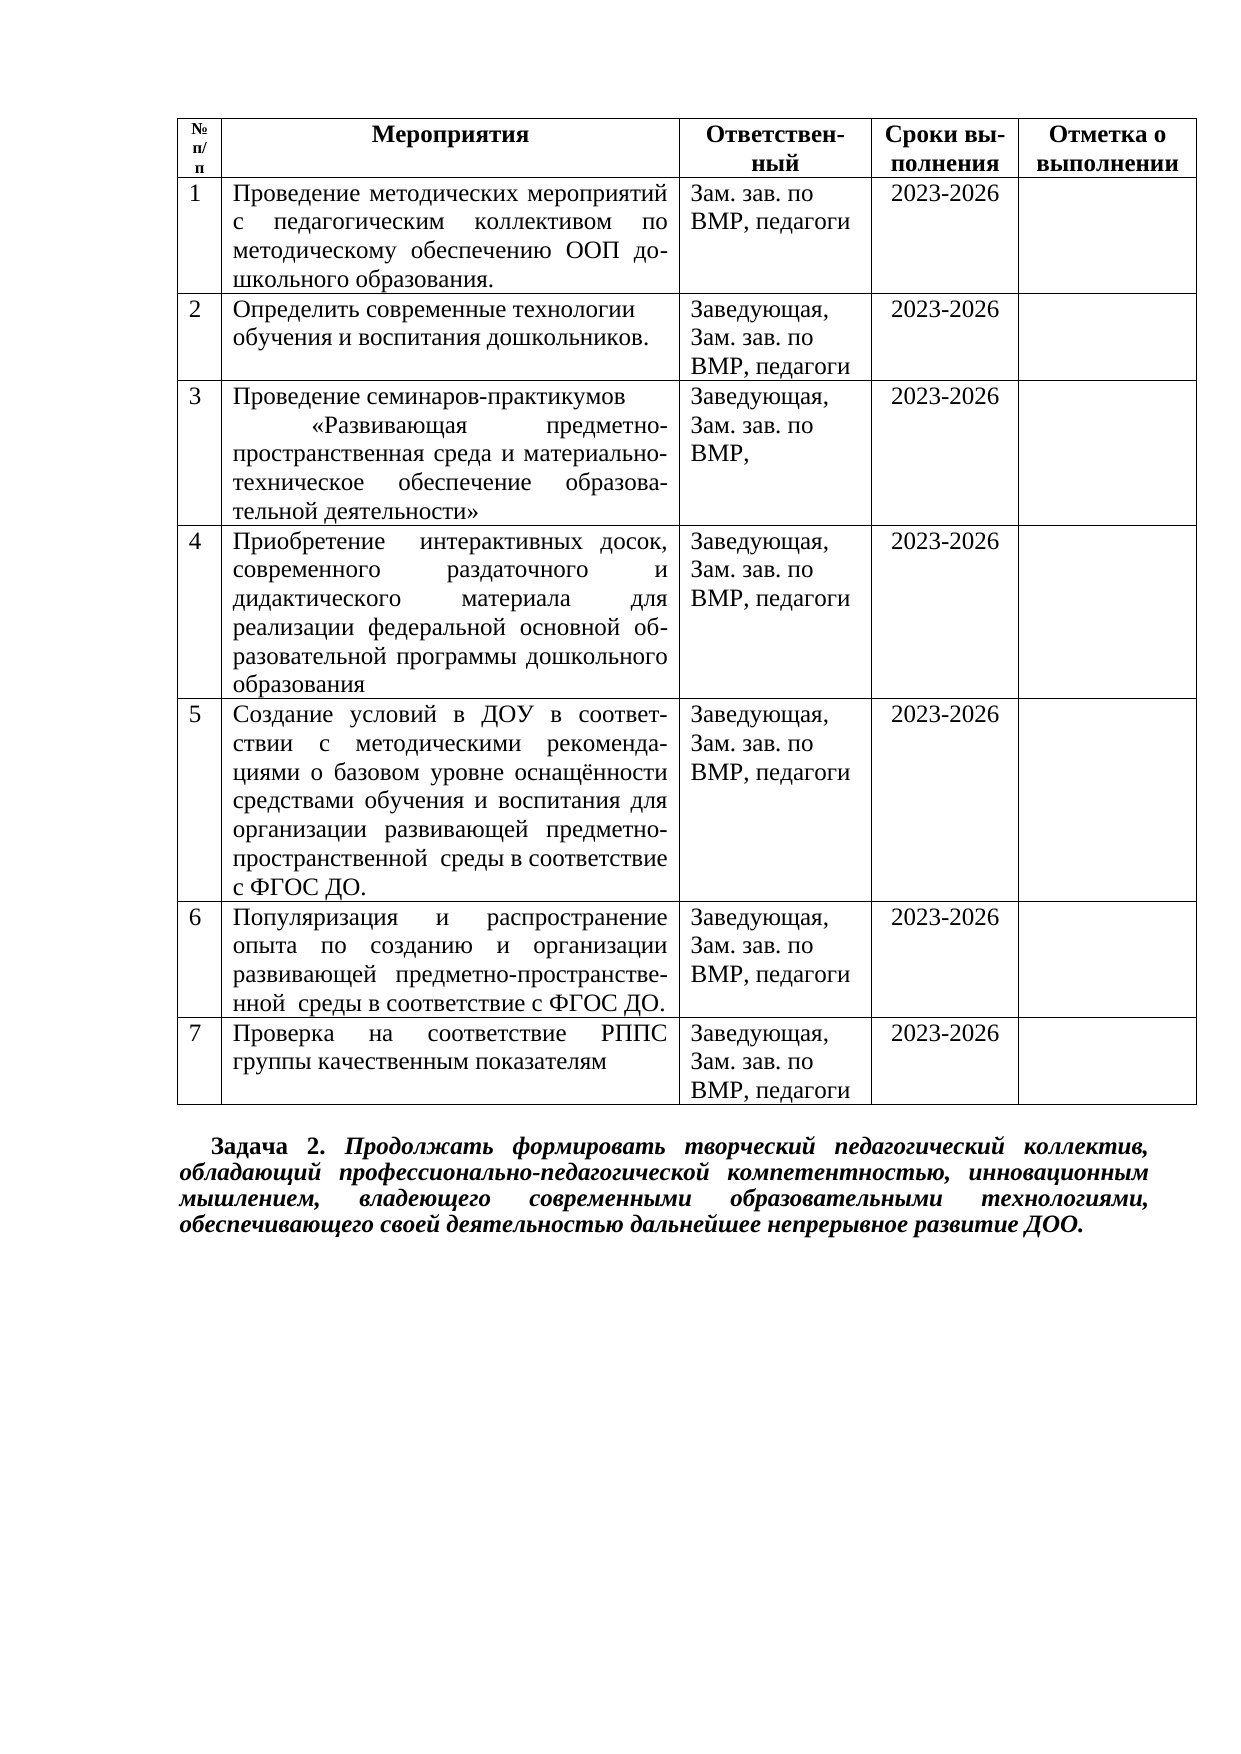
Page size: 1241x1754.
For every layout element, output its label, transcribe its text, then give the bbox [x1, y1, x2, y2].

table_cell 2023-2026 [872, 699, 1018, 901]
table_cell Заведующая, Зам. зав. по ВМР, педагоги [680, 902, 871, 1017]
table_cell Приобретение интерактивных досок, современного раздаточного и дидактического материала для реализации федеральной основной образовательной программы дошкольного образования [222, 526, 679, 698]
table_cell 2023-2026 [872, 381, 1018, 525]
table_cell Зам. зав. по ВМР, педагоги [680, 178, 871, 293]
table_header Сроки вы-полнения [872, 119, 1018, 177]
table_cell [1019, 381, 1196, 525]
table_cell 2023-2026 [872, 526, 1018, 698]
table_cell Популяризация и распространение опыта по созданию и организации развивающей предметно-пространстве-нной среды в соответствие с ФГОС ДО. [222, 902, 679, 1017]
table_cell 5 [178, 699, 221, 901]
table_cell [1019, 902, 1196, 1017]
table_cell 2 [178, 294, 221, 380]
table_cell 2023-2026 [872, 178, 1018, 293]
table_cell Заведующая, Зам. зав. по ВМР, педагоги [680, 294, 871, 380]
table_cell 2023-2026 [872, 902, 1018, 1017]
text Задача 2. Продолжать формировать творческий педагогический коллектив, обладающий профессионально-педагогической компетентностью, инновационным мышлением, владеющего современными образовательными технологиями, обеспечивающего своей деятельностью дальнейшее непрерывное развитие ДОО. [179, 1134, 1149, 1238]
table_header Мероприятия [222, 119, 679, 177]
table_cell 2023-2026 [872, 1018, 1018, 1104]
table_cell [1019, 294, 1196, 380]
table_cell Определить современные технологии обучения и воспитания дошкольников. [222, 294, 679, 380]
table_header Ответствен-ный [680, 119, 871, 177]
table_cell Проверка на соответствие РППС группы качественным показателям [222, 1018, 679, 1104]
table_header № п/п [178, 119, 221, 177]
table_cell [1019, 178, 1196, 293]
table_cell [1019, 699, 1196, 901]
table_cell Создание условий в ДОУ в соответ-ствии с методическими рекоменда-циями о базовом уровне оснащённости средствами обучения и воспитания для организации развивающей предметно-пространственной среды в соответствие с ФГОС ДО. [222, 699, 679, 901]
table_header Отметка о выполнении [1019, 119, 1196, 177]
table_cell 4 [178, 526, 221, 698]
table_cell 2023-2026 [872, 294, 1018, 380]
table_cell Заведующая, Зам. зав. по ВМР, педагоги [680, 699, 871, 901]
table_cell [1019, 1018, 1196, 1104]
table_cell Заведующая, Зам. зав. по ВМР, педагоги [680, 526, 871, 698]
table_cell 6 [178, 902, 221, 1017]
table_cell Заведующая, Зам. зав. по ВМР, педагоги [680, 1018, 871, 1104]
table_cell Заведующая, Зам. зав. по ВМР, [680, 381, 871, 525]
table_cell 3 [178, 381, 221, 525]
table_cell Проведение методических мероприятий с педагогическим коллективом по методическому обеспечению ООП дошкольного образования. [222, 178, 679, 293]
table_cell 7 [178, 1018, 221, 1104]
table_cell Проведение семинаров-практикумов «Развивающая предметно-пространственная среда и материально-техническое обеспечение образова-тельной деятельности» [222, 381, 679, 525]
table_cell [1019, 526, 1196, 698]
table_cell 1 [178, 178, 221, 293]
